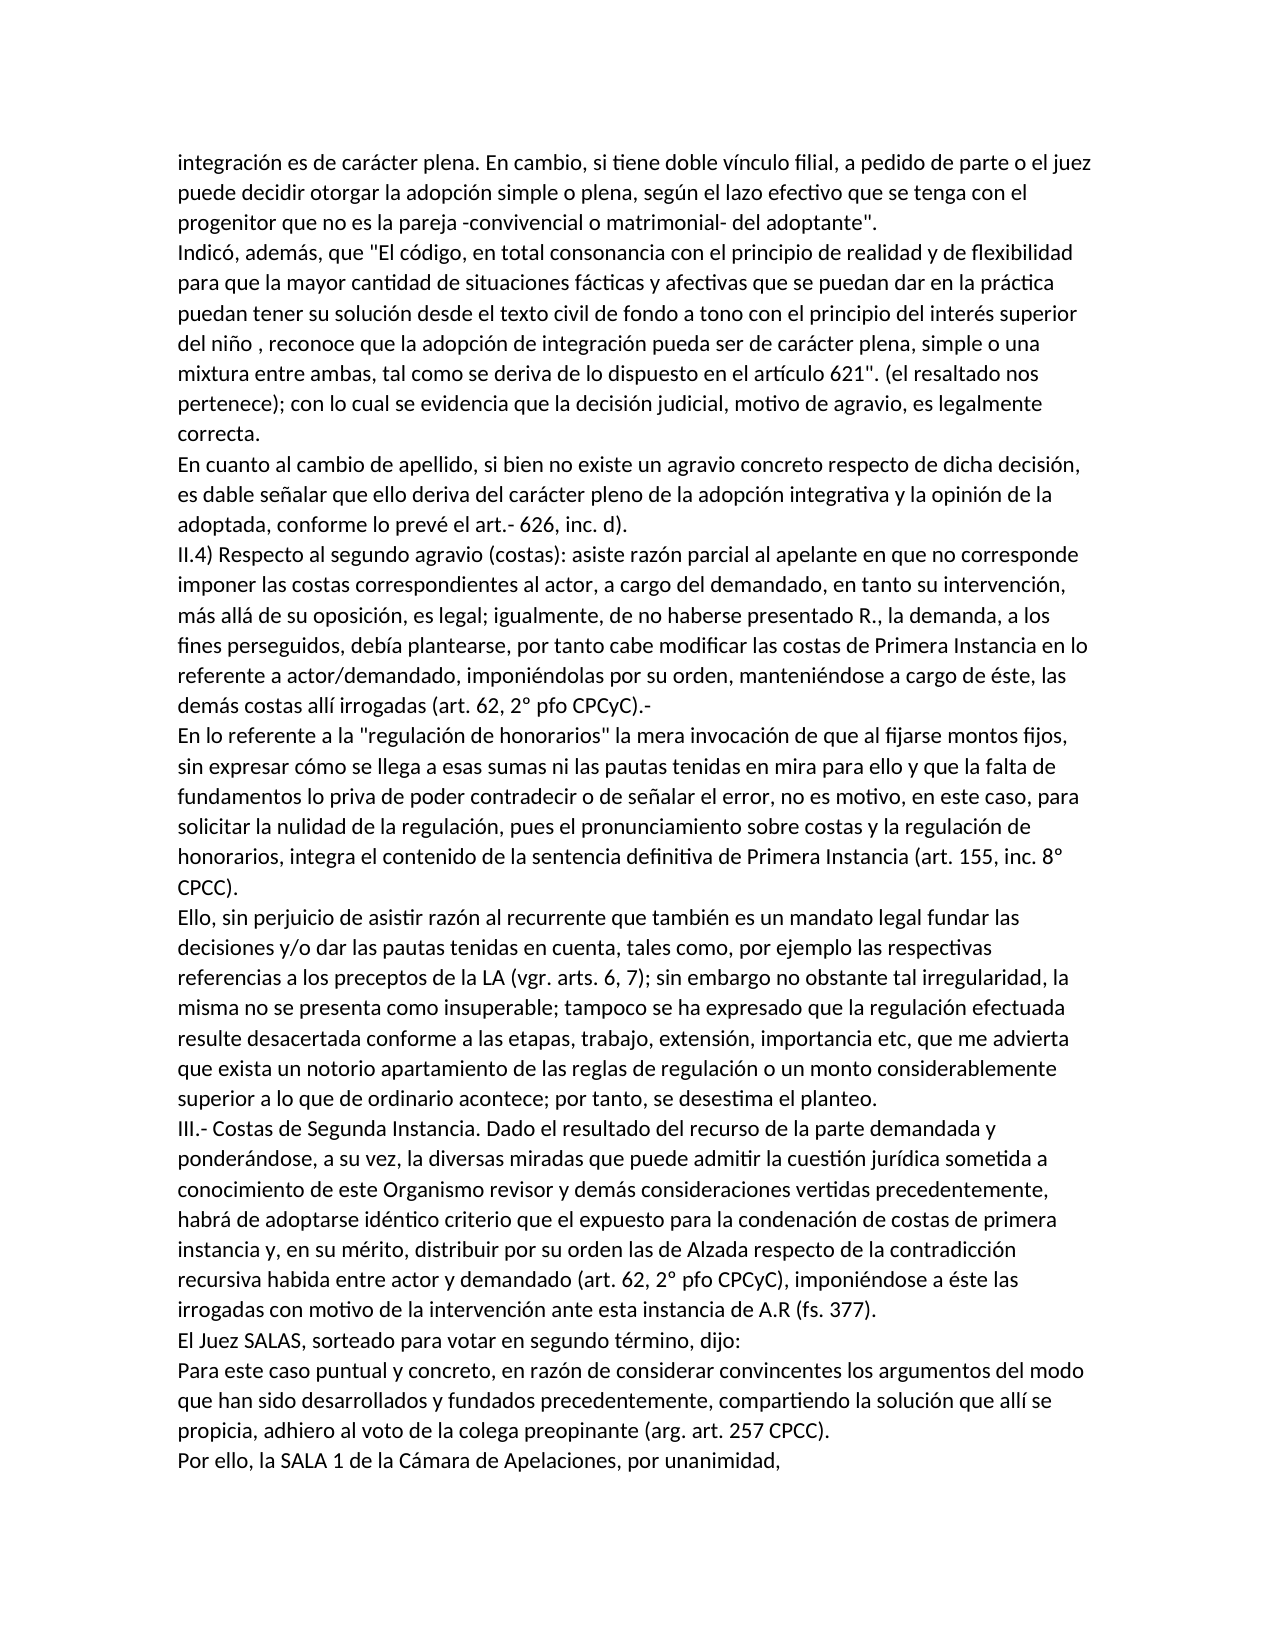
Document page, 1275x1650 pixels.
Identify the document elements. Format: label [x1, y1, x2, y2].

text [177, 148, 1098, 1474]
